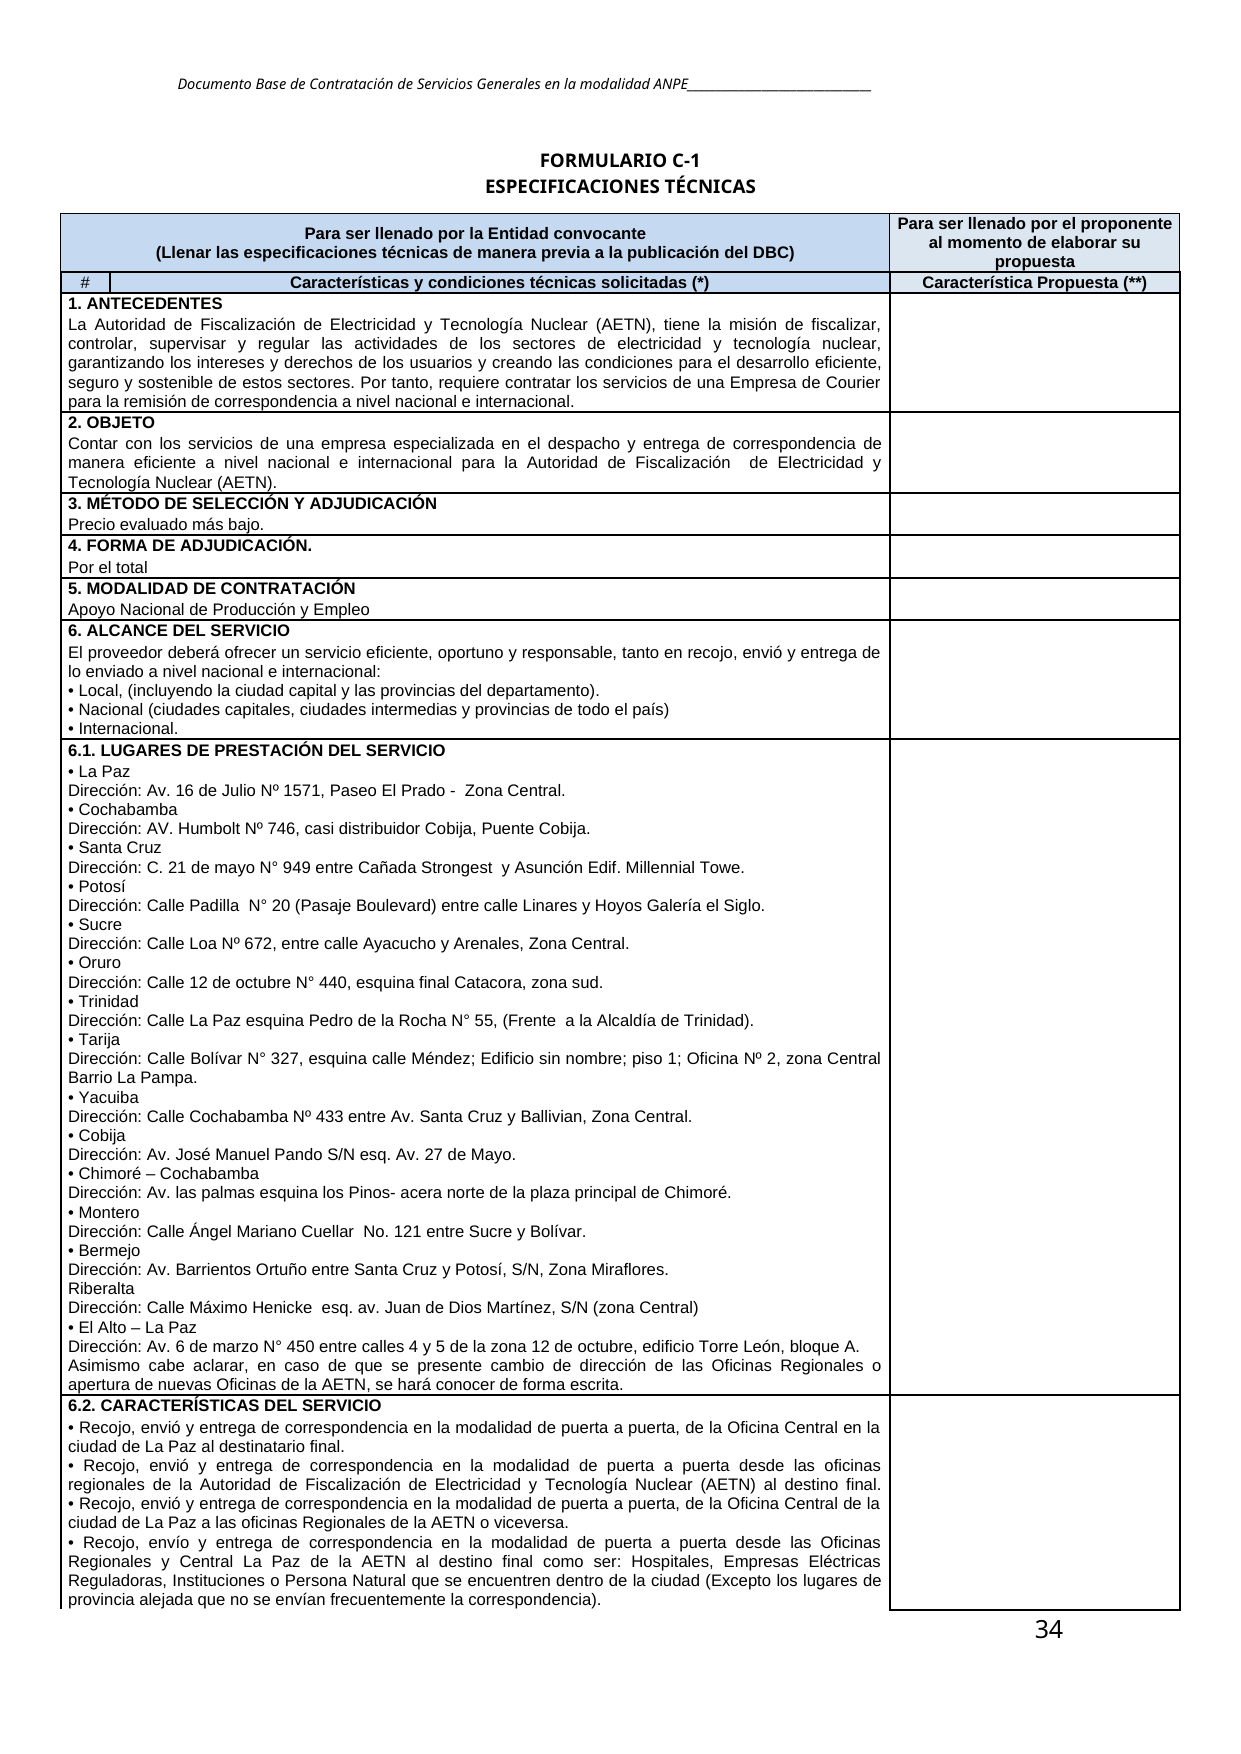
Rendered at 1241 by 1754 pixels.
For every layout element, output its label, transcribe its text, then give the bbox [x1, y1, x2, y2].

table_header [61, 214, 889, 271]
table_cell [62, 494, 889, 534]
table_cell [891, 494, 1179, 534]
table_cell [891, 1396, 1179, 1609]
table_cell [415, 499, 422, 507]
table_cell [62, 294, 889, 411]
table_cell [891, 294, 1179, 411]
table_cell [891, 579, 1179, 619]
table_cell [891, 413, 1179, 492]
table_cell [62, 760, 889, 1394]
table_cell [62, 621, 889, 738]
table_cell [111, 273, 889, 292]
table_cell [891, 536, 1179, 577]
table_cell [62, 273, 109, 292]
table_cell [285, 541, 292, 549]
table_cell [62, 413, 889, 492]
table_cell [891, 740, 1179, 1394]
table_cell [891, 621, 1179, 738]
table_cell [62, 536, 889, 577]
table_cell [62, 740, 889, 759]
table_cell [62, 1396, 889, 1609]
text ESPECIFICACIONES TÉCNICAS [177, 173, 1063, 199]
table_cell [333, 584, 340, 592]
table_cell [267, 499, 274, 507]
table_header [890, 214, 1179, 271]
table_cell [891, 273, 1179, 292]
text FORMULARIO C-1 [177, 148, 1063, 173]
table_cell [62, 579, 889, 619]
